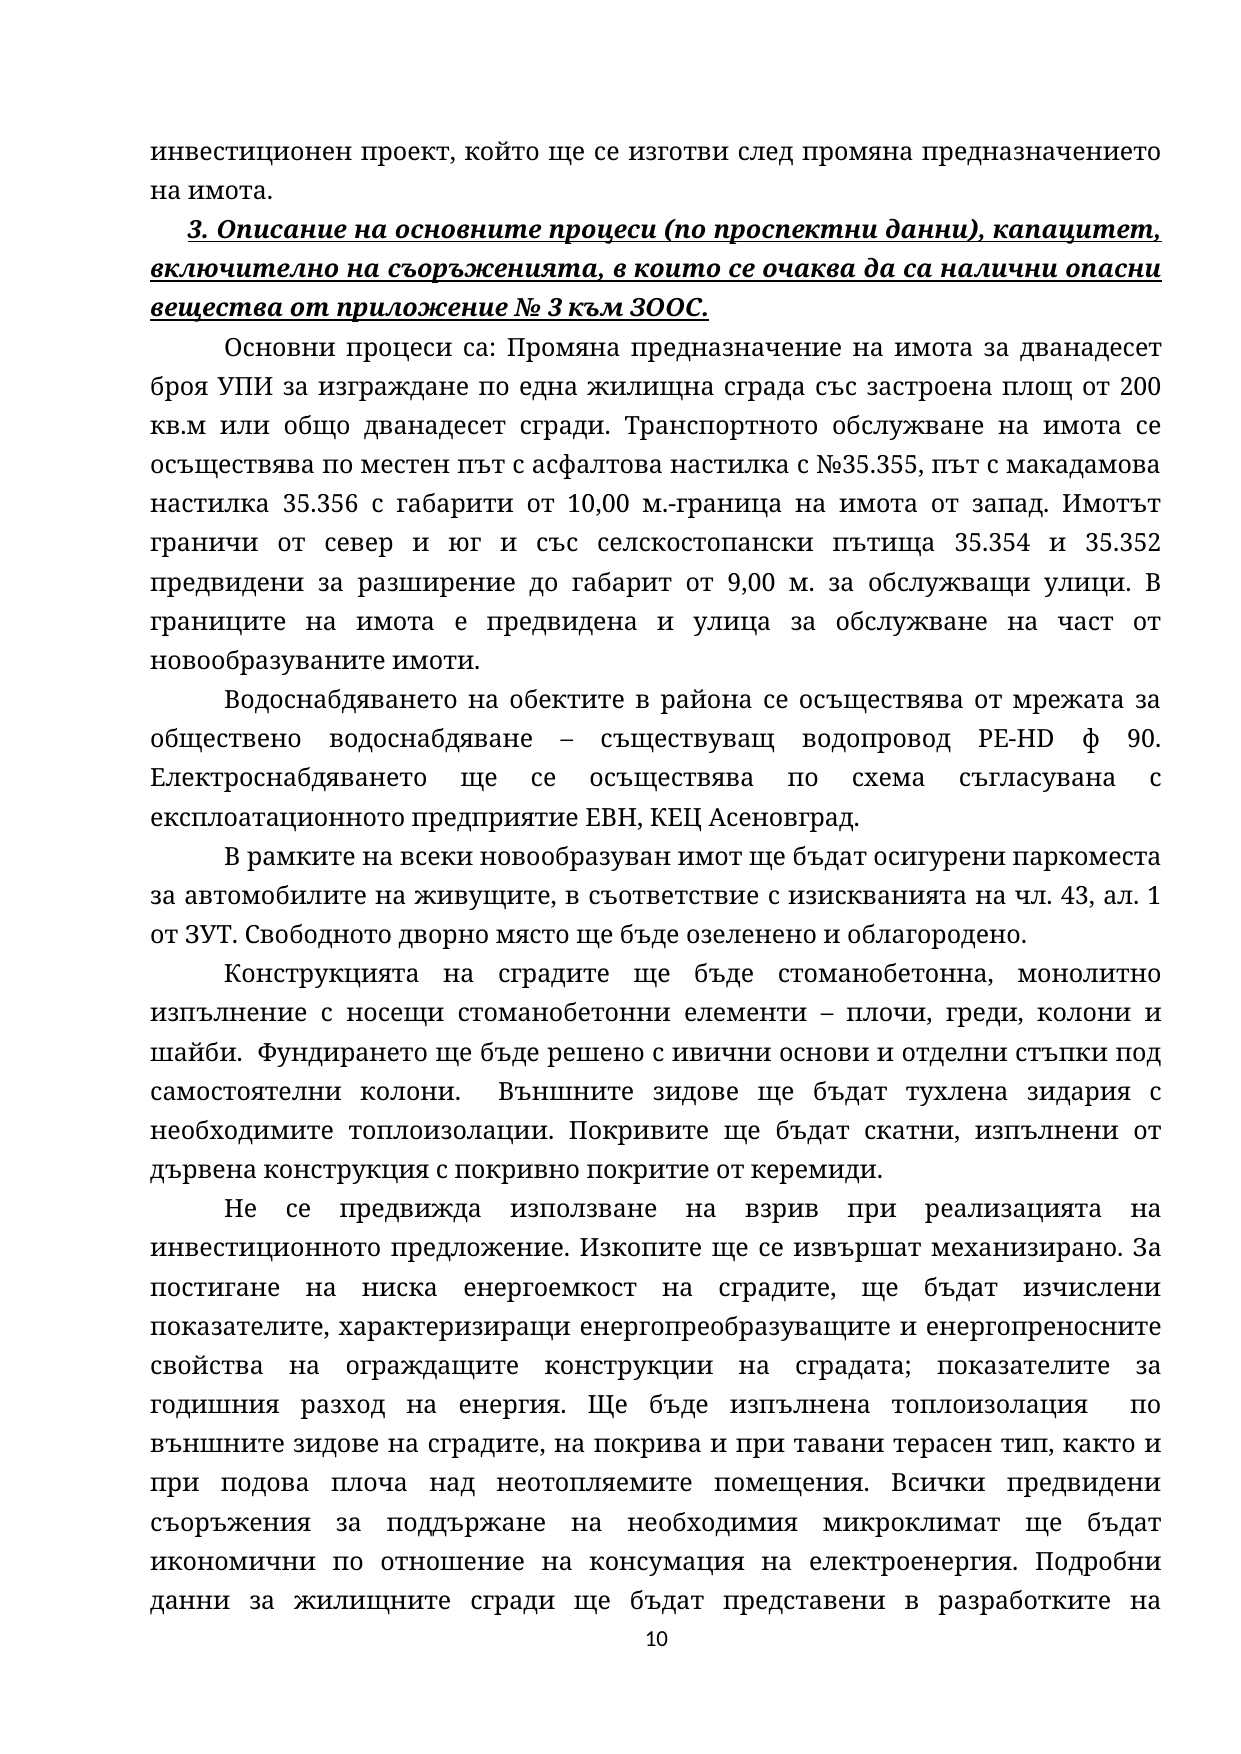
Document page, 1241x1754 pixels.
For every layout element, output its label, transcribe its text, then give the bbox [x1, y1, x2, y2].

text Основни процеси са: Промяна предназначение на имота за дванадесет броя УПИ за изграждане по една жилищна сграда със застроена площ от 200 кв.м или общо дванадесет сгради. Транспортното обслужване на имота се осъществява по местен път с асфалтова настилка с №35.355, път с макадамова настилка 35.356 с габарити от 10,00 м.-граница на имота от запад. Имотът граничи от север и юг и със селскостопански пътища 35.354 и 35.352 предвидени за разширение до габарит от 9,00 м. за обслужващи улици. В границите на имота е предвидена и улица за обслужване на част от новообразуваните имоти. [150, 329, 1162, 677]
list Конструкцията на сградите ще бъде стоманобетонна, монолитно изпълнение с носещи стоманобетонни елементи – плочи, греди, колони и шайби. Фундирането ще бъде решено с ивични основи и отделни стъпки под самостоятелни колони. Външните зидове ще бъдат тухлена зидария с необходимите топлоизолации. Покривите ще бъдат скатни, изпълнени от дървена конструкция с покривно покритие от керемиди. [150, 956, 1162, 1186]
text 3. Описание на основните процеси (по проспектни данни), капацитет, включително на съоръженията, в които се очаква да са налични опасни вещества от приложение № 3 към ЗООС. [150, 212, 1162, 280]
text В рамките на всеки новообразуван имот ще бъдат осигурени паркоместа за автомобилите на живущите, в съответствие с изискванията на чл. 43, ал. 1 от ЗУТ. Свободното дворно място ще бъде озеленено и облагородено. [150, 838, 1162, 951]
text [150, 1191, 1162, 1617]
text 3. Описание на основните процеси (по проспектни данни), капацитет, включително на съоръженията, в които се очаква да са налични опасни вещества от приложение № 3 към ЗООС. [150, 282, 1162, 324]
text Водоснабдяването на обектите в района се осъществява от мрежата за обществено водоснабдяване – съществуващ водопровод PE-HD ф 90. Електроснабдяването ще се осъществява по схема съгласувана с експлоатационното предприятие ЕВН, КЕЦ Асеновград. [150, 682, 1162, 833]
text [150, 133, 1162, 207]
